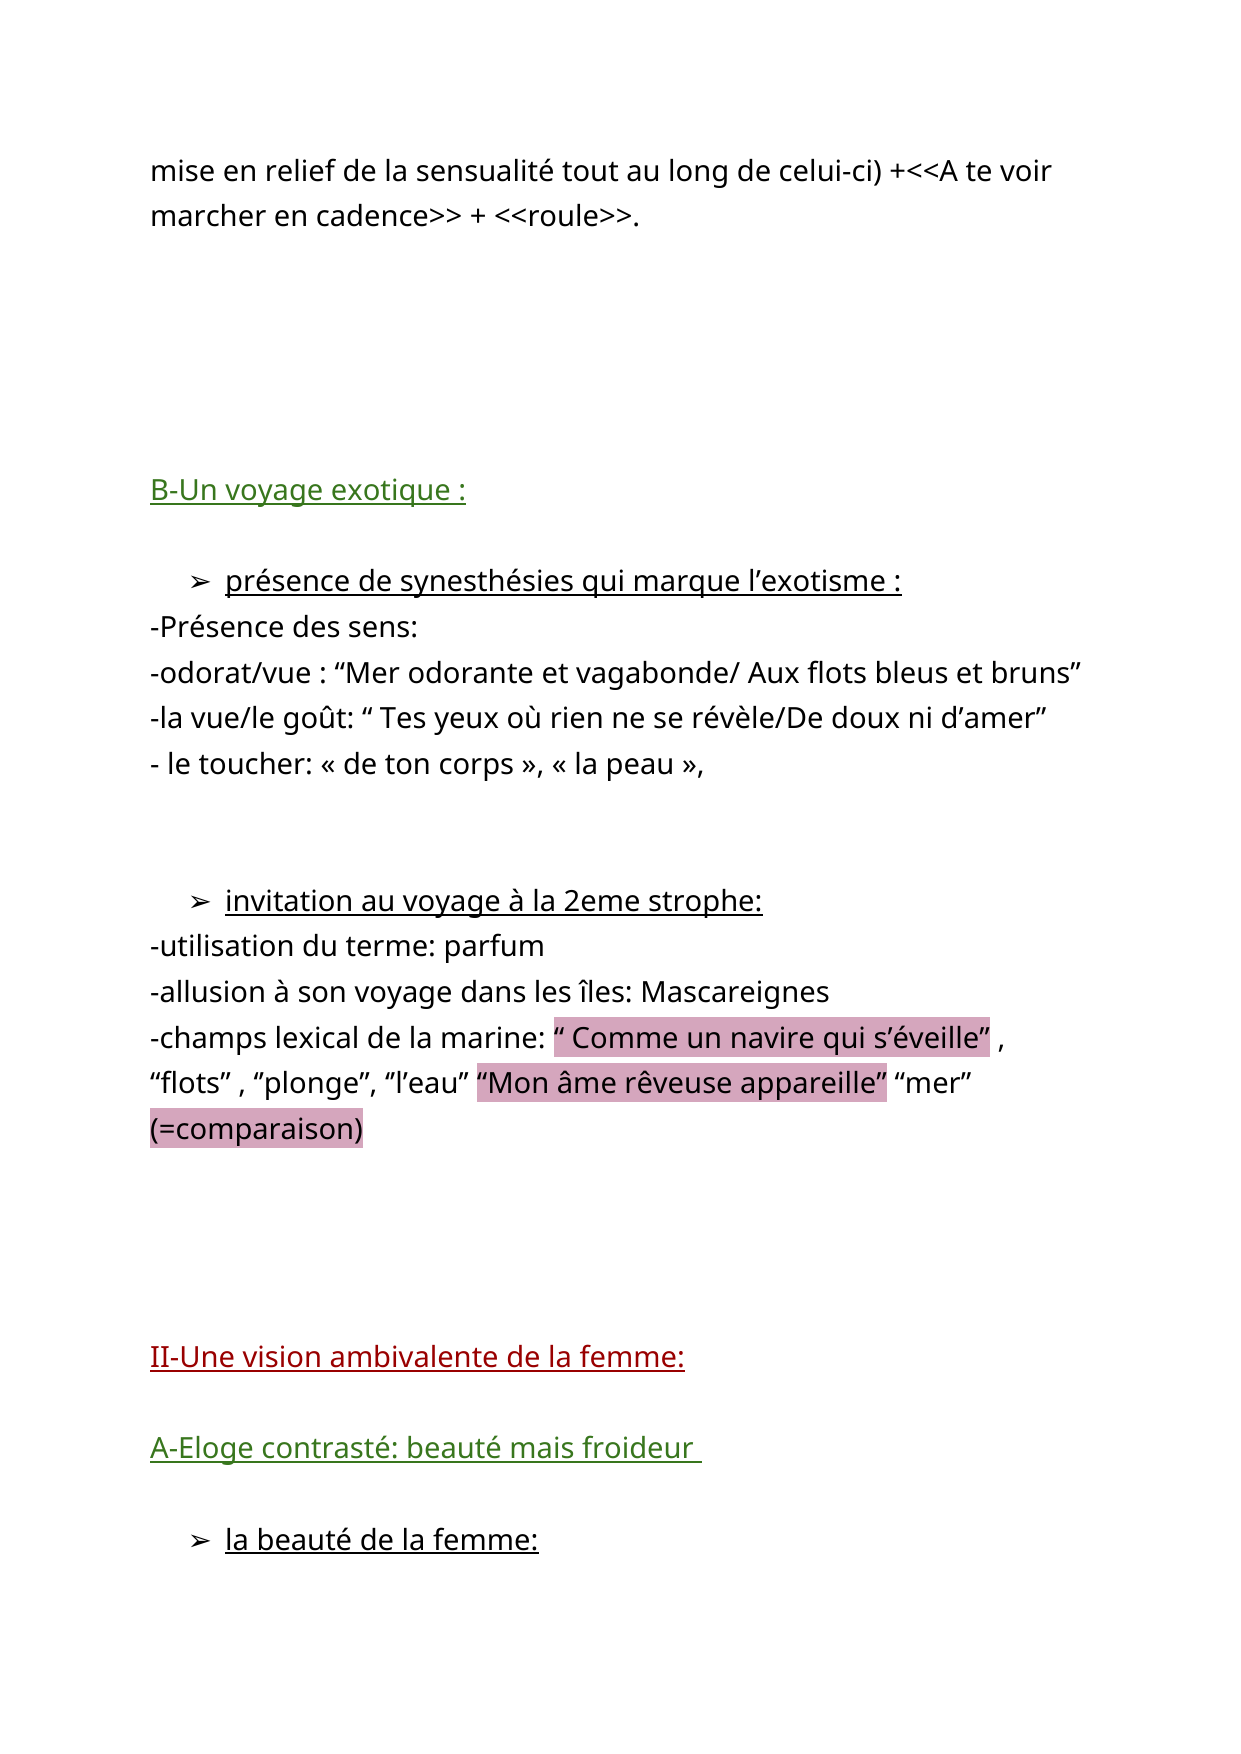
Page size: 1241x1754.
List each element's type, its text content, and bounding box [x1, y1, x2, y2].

list présence de synesthésies qui marque l’exotisme : [187, 561, 1090, 600]
text -utilisation du terme: parfum [150, 926, 1090, 965]
text B-Un voyage exotique : [150, 469, 1090, 509]
text - le toucher: « de ton corps », « la peau », [150, 743, 1090, 783]
text -odorat/vue : “Mer odorante et vagabonde/ Aux flots bleus et bruns” [150, 652, 1090, 692]
text -champs lexical de la marine: “ Comme un navire qui s’éveille” , “flots” , ‘’plonge”, ‘’l’eau’’ “Mon âme rêveuse appareille” “mer” (=comparaison) [150, 1017, 1090, 1148]
list la beauté de la femme: [187, 1519, 1090, 1558]
text A-Eloge contrasté: beauté mais froideur [150, 1427, 1090, 1467]
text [150, 150, 1090, 235]
list invitation au voyage à la 2eme strophe: [187, 880, 1090, 920]
text -Présence des sens: [150, 606, 1090, 646]
text -allusion à son voyage dans les îles: Mascareignes [150, 971, 1090, 1011]
text II-Une vision ambivalente de la femme: [150, 1336, 1090, 1376]
text -la vue/le goût: “ Tes yeux où rien ne se révèle/De doux ni d’amer” [150, 697, 1090, 737]
